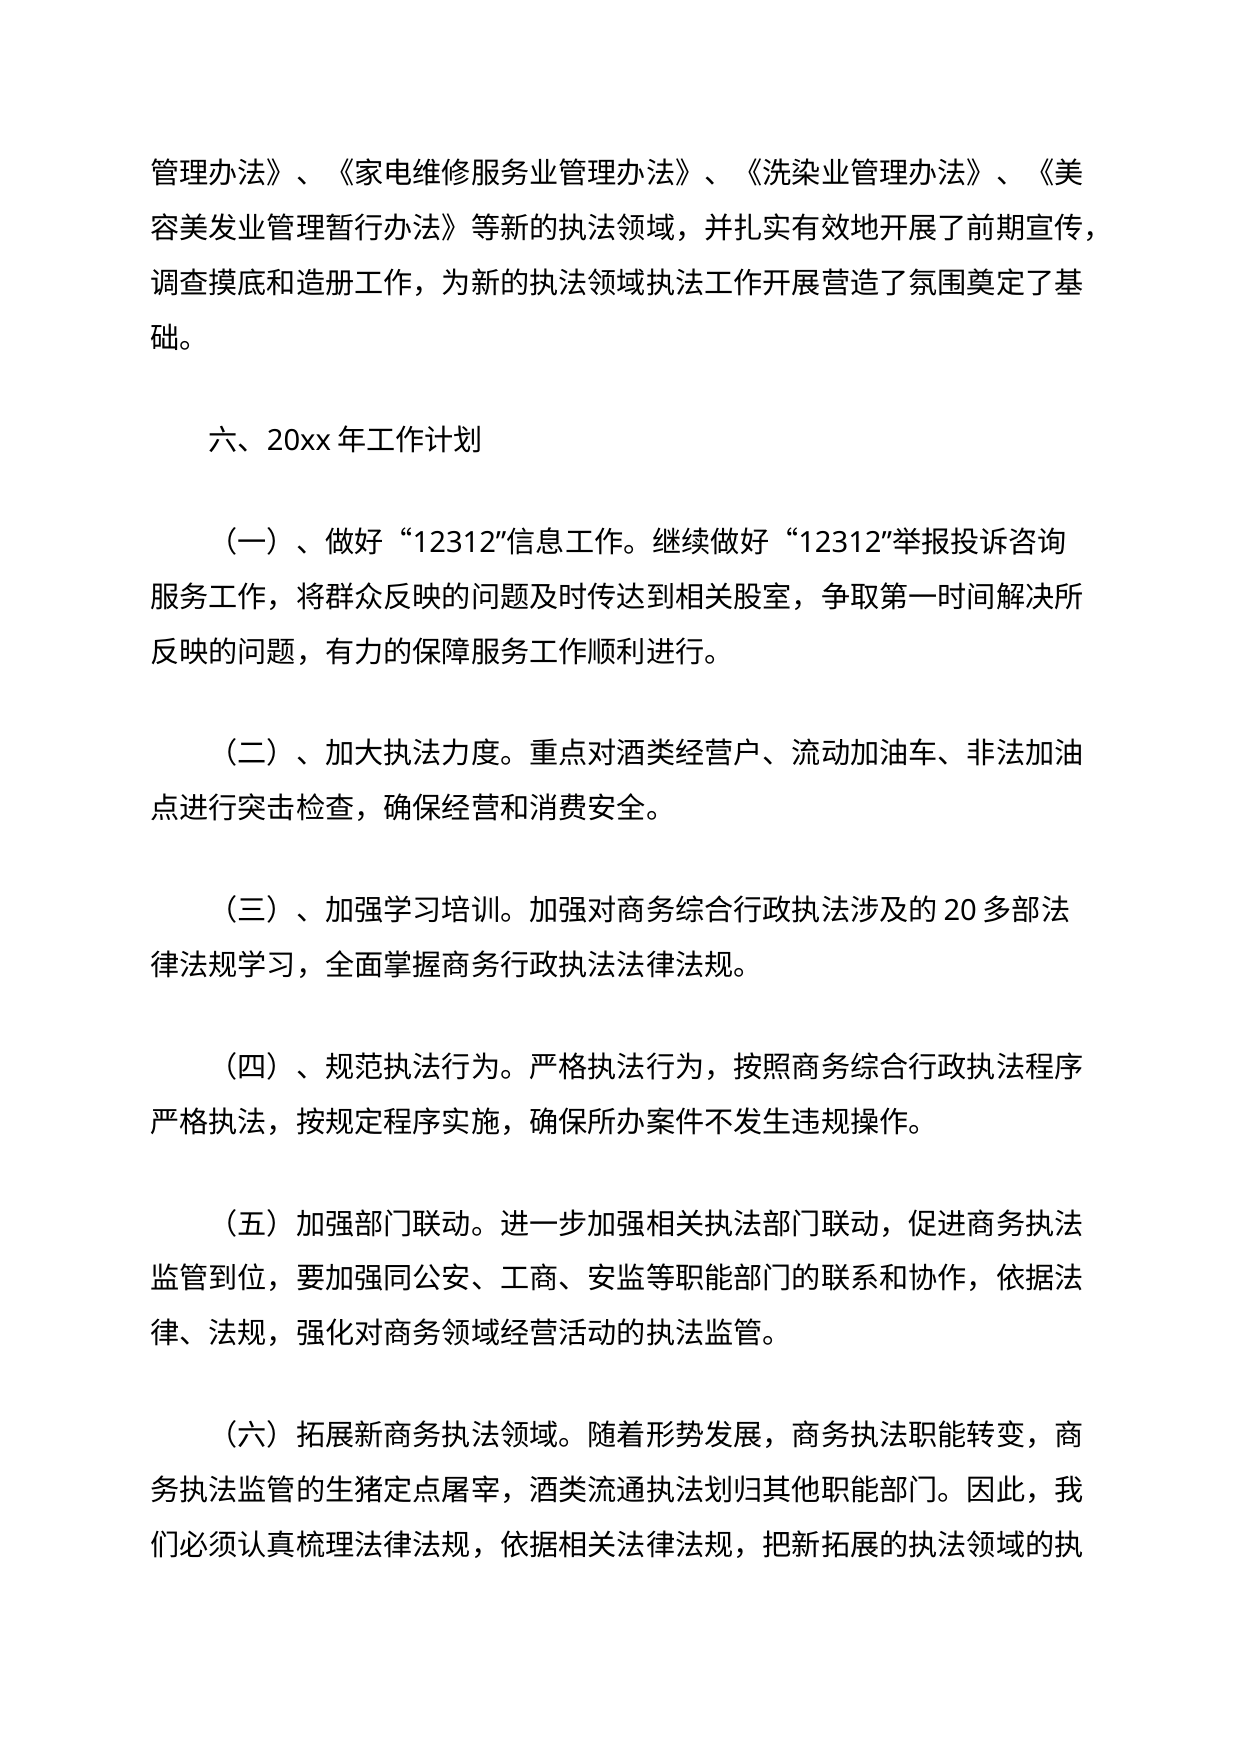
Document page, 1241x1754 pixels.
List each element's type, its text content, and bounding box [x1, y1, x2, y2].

text （二）、加大执法力度。重点对酒类经营户、流动加油车、非法加油点进行突击检查，确保经营和消费安全。 [150, 730, 1090, 827]
text （五）加强部门联动。进一步加强相关执法部门联动，促进商务执法监管到位，要加强同公安、工商、安监等职能部门的联系和协作，依据法律、法规，强化对商务领域经营活动的执法监管。 [150, 1200, 1090, 1352]
text （四）、规范执法行为。严格执法行为，按照商务综合行政执法程序严格执法，按规定程序实施，确保所办案件不发生违规操作。 [150, 1043, 1090, 1141]
text （三）、加强学习培训。加强对商务综合行政执法涉及的20多部法律法规学习，全面掌握商务行政执法法律法规。 [150, 887, 1090, 984]
text （一）、做好“12312”信息工作。继续做好“12312”举报投诉咨询服务工作，将群众反映的问题及时传达到相关股室，争取第一时间解决所反映的问题，有力的保障服务工作顺利进行。 [150, 518, 1090, 671]
text 六、20xx年工作计划 [150, 416, 1090, 459]
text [150, 1412, 1090, 1564]
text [150, 150, 1090, 357]
